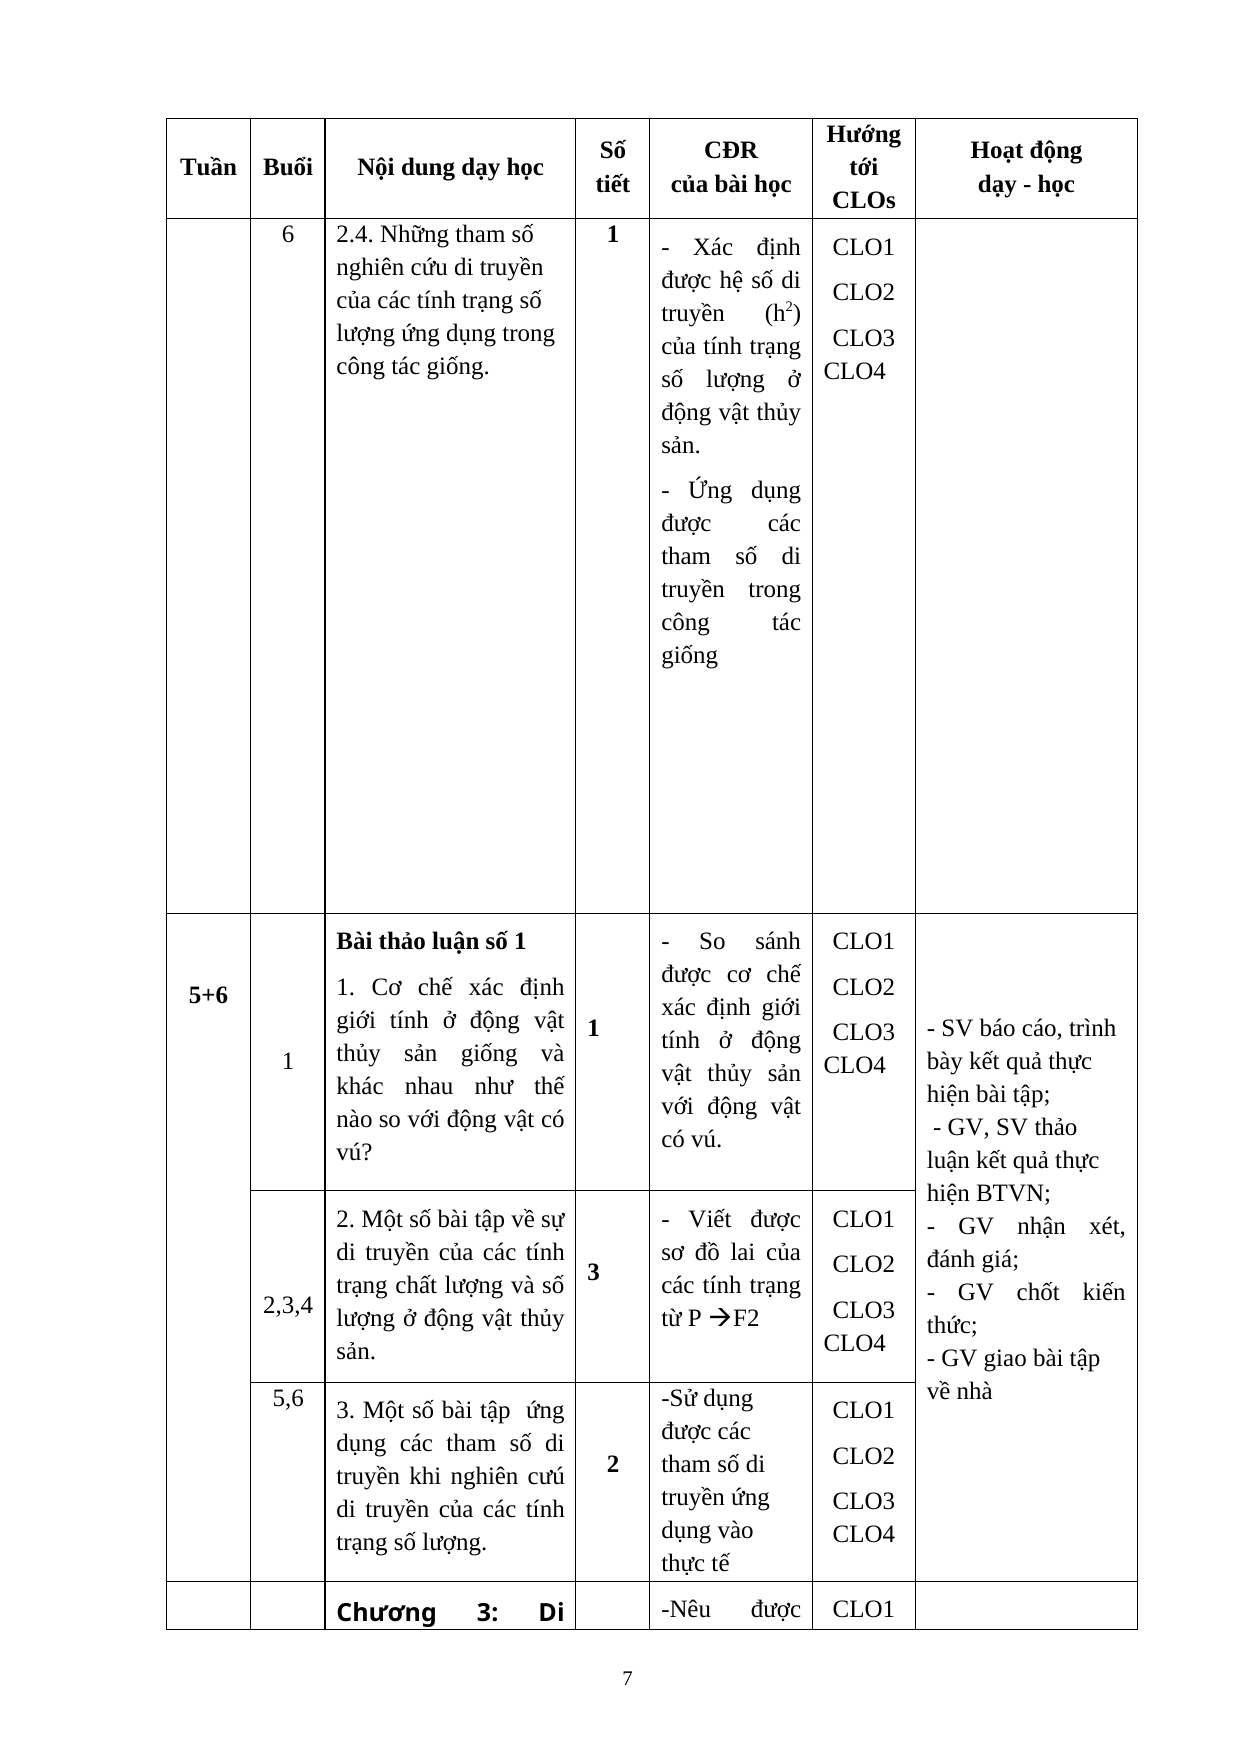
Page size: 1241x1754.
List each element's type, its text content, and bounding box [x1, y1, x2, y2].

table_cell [916, 1582, 1137, 1629]
table_cell Bài thảo luận số 1 1. Cơ chế xác định giới tính ở động vật thủy sản giống và khác nhau như thế nào so với động vật có vú? [326, 914, 575, 1190]
table_cell -Sử dụng được các tham số di truyền ứng dụng vào thực tế [650, 1383, 812, 1581]
table_cell 5+6 [167, 914, 250, 1581]
table_header Tuần [167, 119, 250, 218]
table_header Số tiết [576, 119, 649, 218]
table_cell 2 [576, 1383, 649, 1581]
table_cell CLO1 CLO2 CLO3 CLO4 [813, 914, 915, 1190]
table_header Nội dung dạy học [326, 119, 575, 218]
table_cell - So sánh được cơ chế xác định giới tính ở động vật thủy sản với động vật có vú. [650, 914, 812, 1190]
table_cell CLO1 CLO2 CLO3 CLO4 [813, 219, 915, 913]
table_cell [326, 1582, 575, 1629]
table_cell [650, 1582, 812, 1629]
table_cell 1 [251, 914, 324, 1190]
table_cell CLO1 CLO4 [813, 1582, 915, 1629]
table_cell 3. Một số bài tập ứng dụng các tham số di truyền khi nghiên cưú di truyền của các tính trạng số lượng. [326, 1383, 575, 1581]
table_cell - Xác định được hệ số di truyền (h2) của tính trạng số lượng ở động vật thủy sản. - Ứng dụng được các tham số di truyền trong công tác giống [650, 219, 812, 913]
table_cell 1 [251, 1582, 324, 1629]
table_cell - SV báo cáo, trình bày kết quả thực hiện bài tập; - GV, SV thảo luận kết quả thực hiện BTVN; - GV nhận xét, đánh giá; - GV chốt kiến thức; - GV giao bài tập về nhà [916, 914, 1137, 1581]
table_cell 1 [576, 219, 649, 913]
table_cell 1 [576, 914, 649, 1190]
table_cell 6 [251, 219, 324, 913]
table_header CĐR của bài học [650, 119, 812, 218]
table_cell 2,3,4 [251, 1191, 324, 1382]
table_cell CLO1 CLO2 CLO3 CLO4 [813, 1383, 915, 1581]
table_cell 5,6 [251, 1383, 324, 1581]
table_cell 7 [167, 1582, 250, 1629]
table_cell 3 [576, 1191, 649, 1382]
table_cell - Viết được sơ đồ lai của các tính trạng từ P F2 [650, 1191, 812, 1382]
table_cell 2.4. Những tham số nghiên cứu di truyền của các tính trạng số lượng ứng dụng trong công tác giống. [326, 219, 575, 913]
table_cell 2. Một số bài tập về sự di truyền của các tính trạng chất lượng và số lượng ở động vật thủy sản. [326, 1191, 575, 1382]
table_header Hướng tới CLOs [813, 119, 915, 218]
table_cell 1 [576, 1582, 649, 1629]
table_cell CLO1 CLO2 CLO3 CLO4 [813, 1191, 915, 1382]
table_header Hoạt động dạy - học [916, 119, 1137, 218]
table_header Buổi [251, 119, 324, 218]
